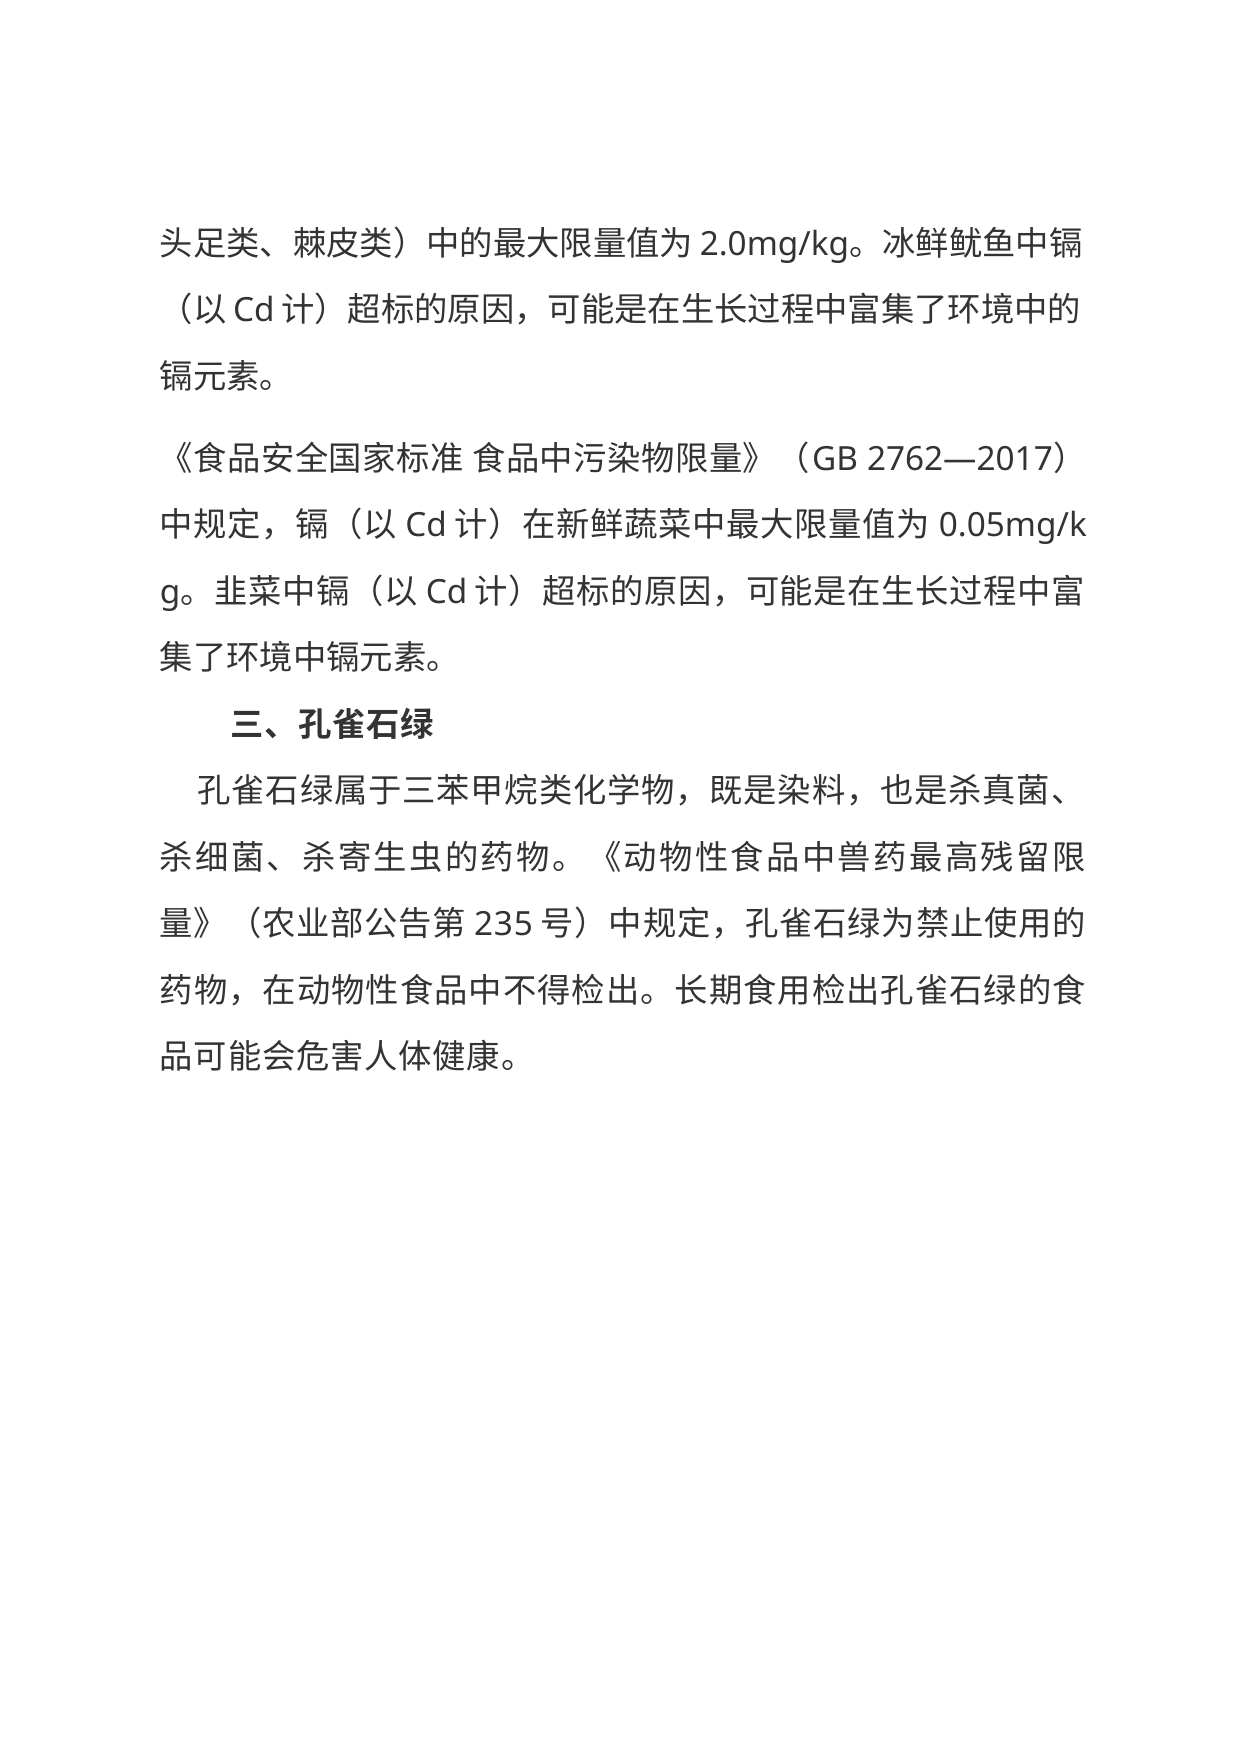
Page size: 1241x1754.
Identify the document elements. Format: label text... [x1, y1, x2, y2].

text 三、孔雀石绿 [159, 688, 1087, 755]
text 《食品安全国家标准 食品中污染物限量》（GB 2762—2017）中规定，镉（以Cd计）在新鲜蔬菜中最大限量值为0.05mg/kg。韭菜中镉（以Cd计）超标的原因，可能是在生长过程中富集了环境中镉元素。 [159, 423, 1087, 688]
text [159, 208, 1087, 407]
text 孔雀石绿属于三苯甲烷类化学物，既是染料，也是杀真菌、杀细菌、杀寄生虫的药物。《动物性食品中兽药最高残留限量》（农业部公告第235号）中规定，孔雀石绿为禁止使用的药物，在动物性食品中不得检出。长期食用检出孔雀石绿的食品可能会危害人体健康。 [159, 755, 1087, 1087]
